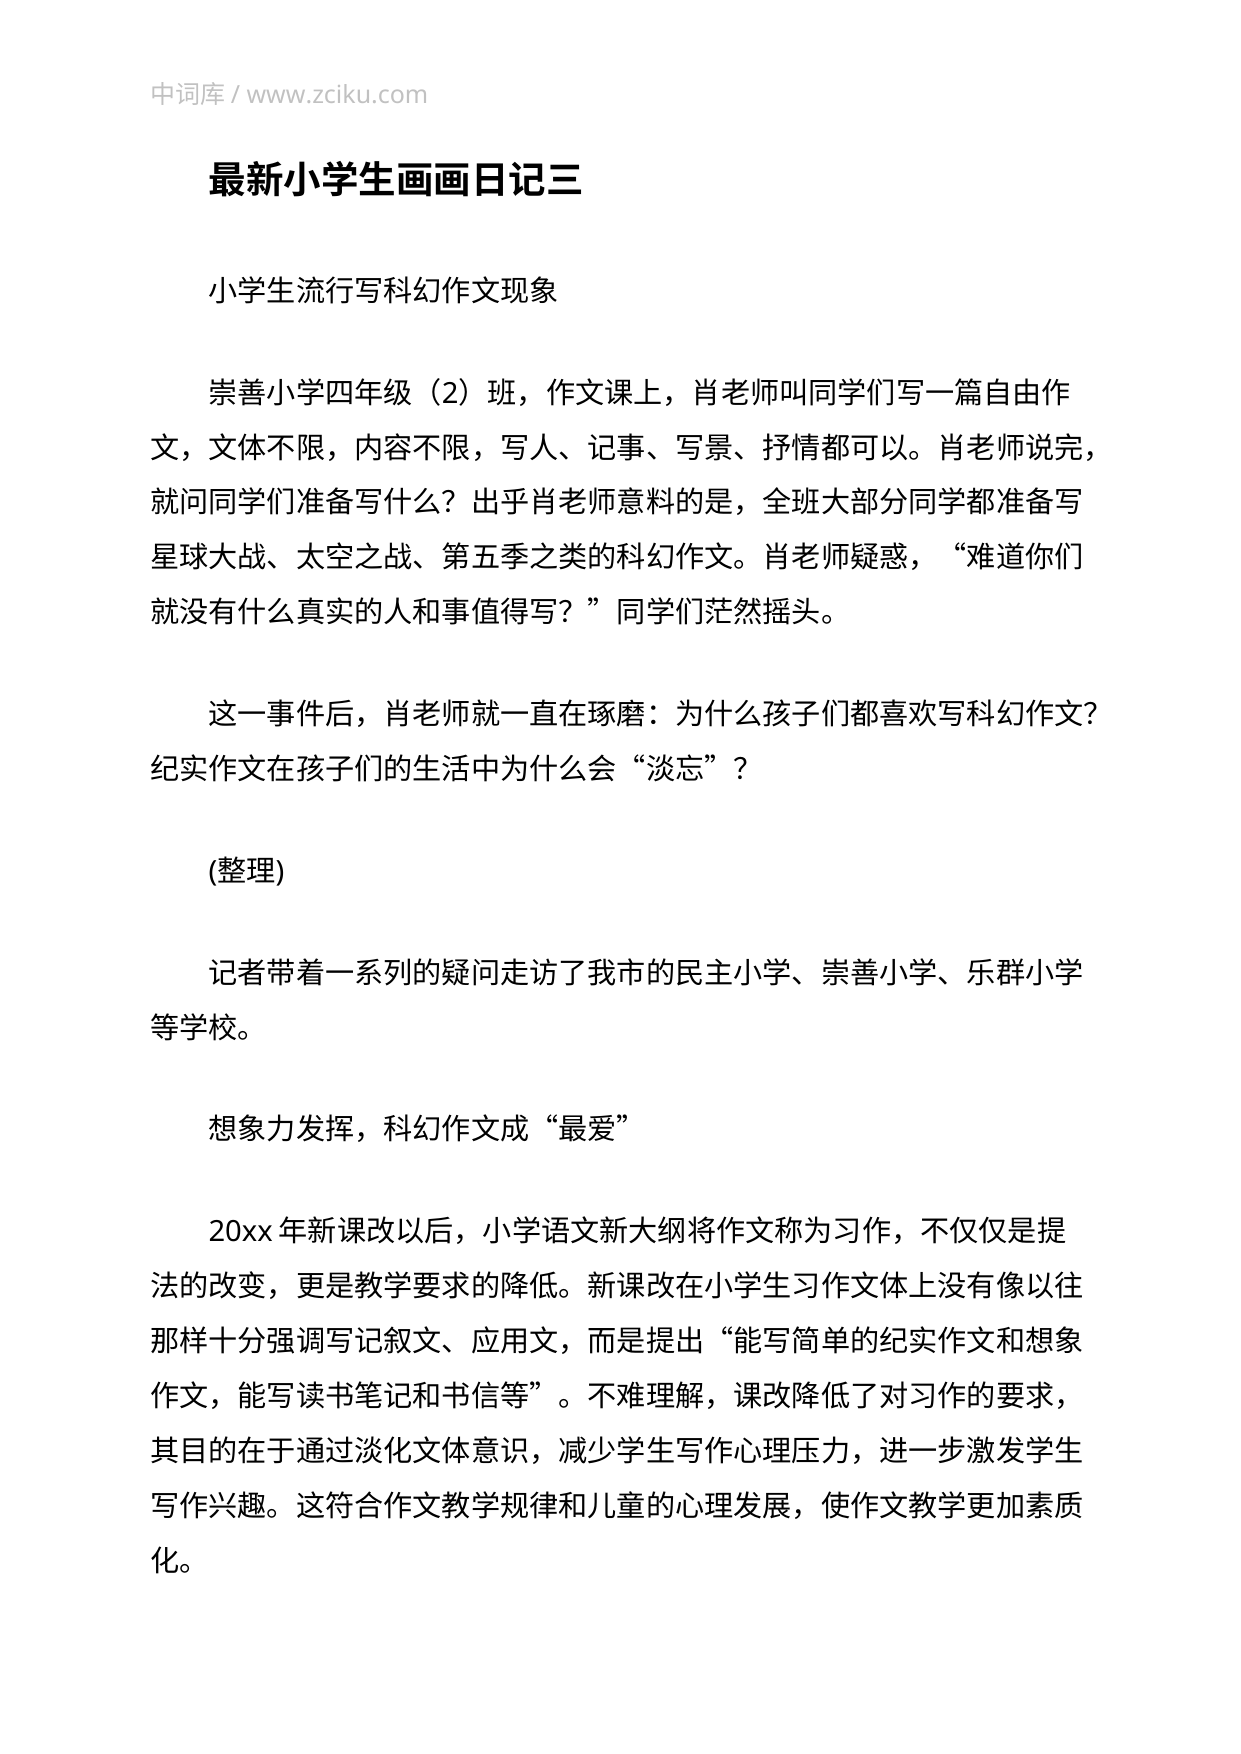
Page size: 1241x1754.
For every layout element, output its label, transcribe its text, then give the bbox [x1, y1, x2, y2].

text 20xx年新课改以后，小学语文新大纲将作文称为习作，不仅仅是提法的改变，更是教学要求的降低。新课改在小学生习作文体上没有像以往那样十分强调写记叙文、应用文，而是提出“能写简单的纪实作文和想象作文，能写读书笔记和书信等”。不难理解，课改降低了对习作的要求，其目的在于通过淡化文体意识，减少学生写作心理压力，进一步激发学生写作兴趣。这符合作文教学规律和儿童的心理发展，使作文教学更加素质化。 [150, 1208, 1090, 1579]
text 想象力发挥，科幻作文成“最爱” [150, 1106, 1090, 1148]
text 记者带着一系列的疑问走访了我市的民主小学、崇善小学、乐群小学等学校。 [150, 949, 1090, 1046]
text 小学生流行写科幻作文现象 [150, 267, 1090, 310]
text (整理) [150, 847, 1090, 890]
text 最新小学生画画日记三 [150, 150, 1090, 204]
text 这一事件后，肖老师就一直在琢磨：为什么孩子们都喜欢写科幻作文？纪实作文在孩子们的生活中为什么会“淡忘”？ [150, 691, 1090, 788]
text 崇善小学四年级（2）班，作文课上，肖老师叫同学们写一篇自由作文，文体不限，内容不限，写人、记事、写景、抒情都可以。肖老师说完，就问同学们准备写什么？出乎肖老师意料的是，全班大部分同学都准备写星球大战、太空之战、第五季之类的科幻作文。肖老师疑惑，“难道你们就没有什么真实的人和事值得写？”同学们茫然摇头。 [150, 369, 1090, 631]
